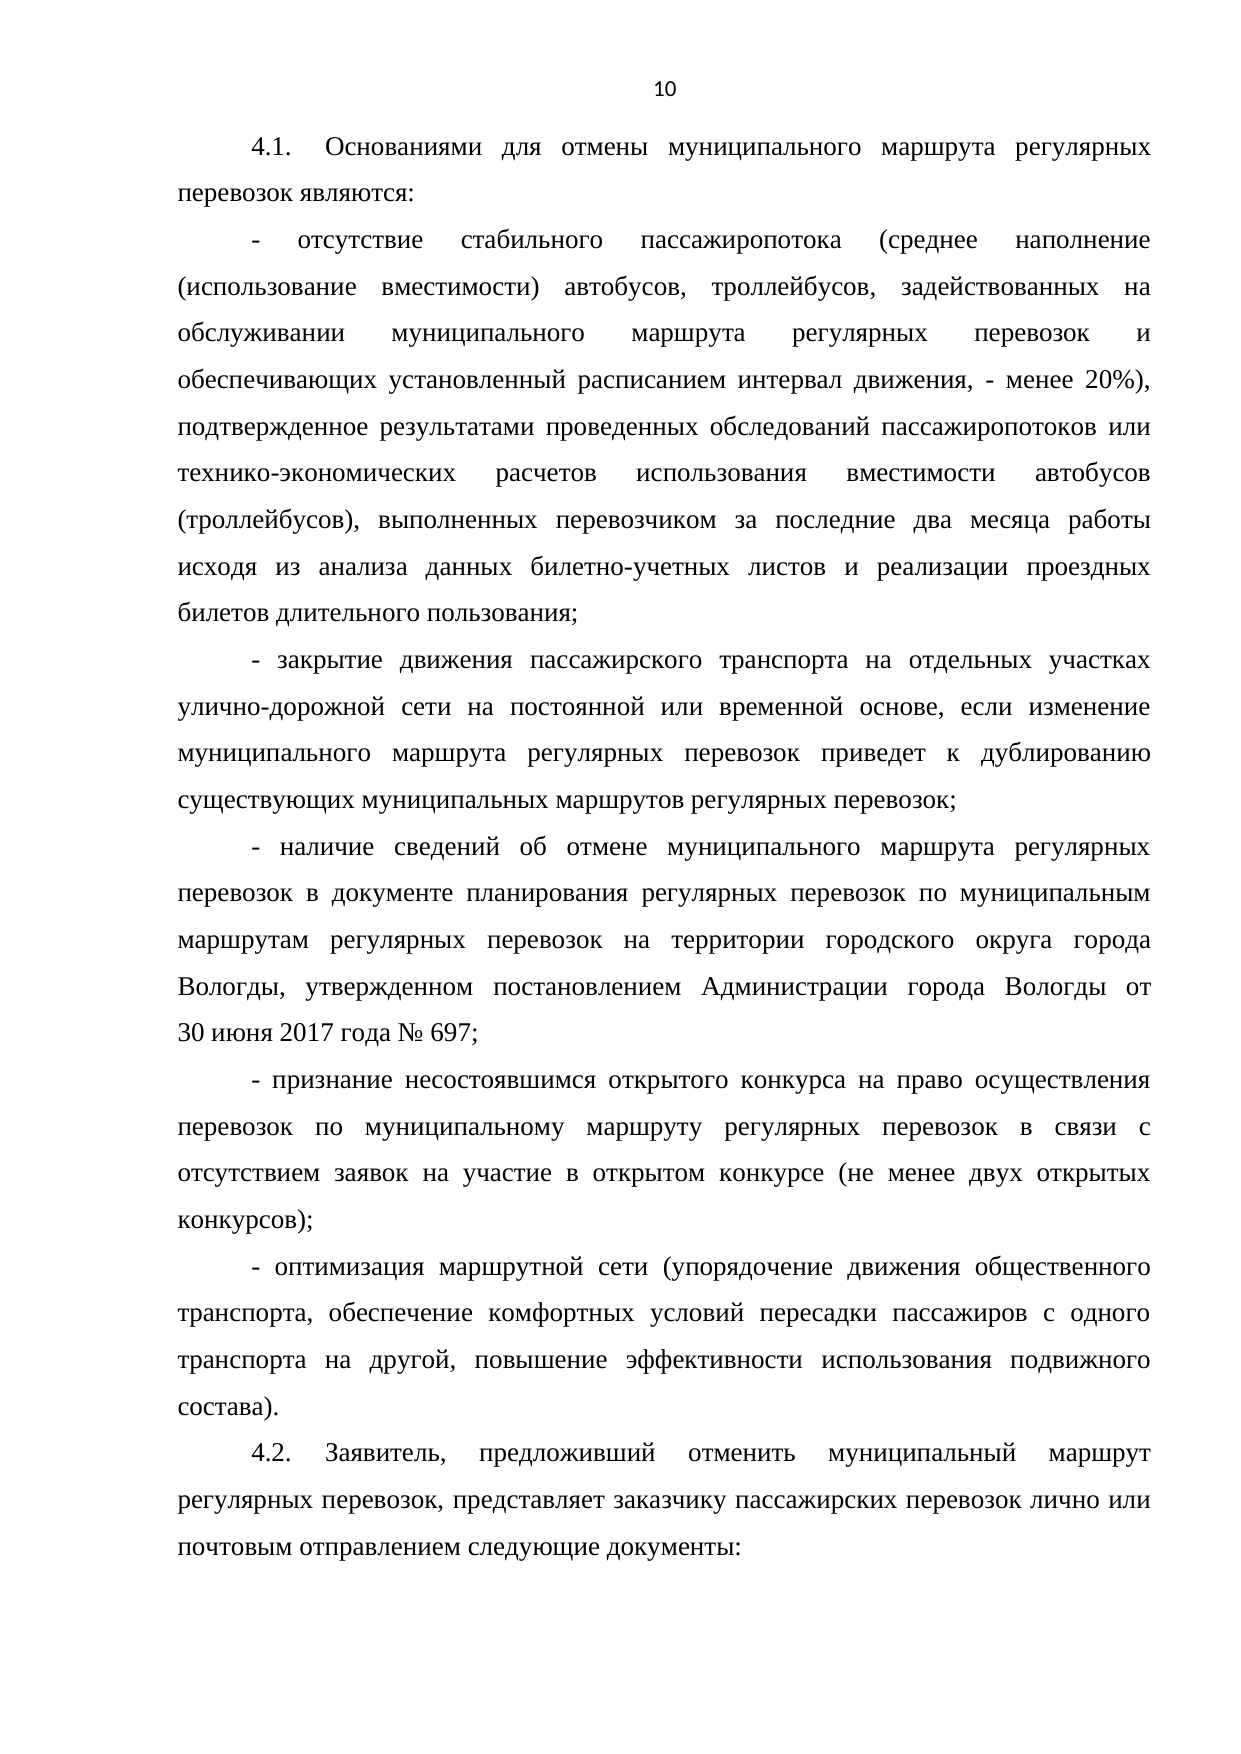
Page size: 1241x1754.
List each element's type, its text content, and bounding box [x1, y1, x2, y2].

text - отсутствие стабильного пассажиропотока (среднее наполнение (использование вместимости) автобусов, троллейбусов, задействованных на обслуживании муниципального маршрута регулярных перевозок и обеспечивающих установленный расписанием интервал движения, - менее 20%), подтвержденное результатами проведенных обследований пассажиропотоков или технико-экономических расчетов использования вместимости автобусов (троллейбусов), выполненных перевозчиком за последние два месяца работы исходя из анализа данных билетно-учетных листов и реализации проездных билетов длительного пользования; [177, 223, 1152, 628]
text 4.2. Заявитель, предложивший отменить муниципальный маршрут регулярных перевозок, представляет заказчику пассажирских перевозок лично или почтовым отправлением следующие документы: [177, 1436, 1152, 1561]
text 4.1. Основаниями для отмены муниципального маршрута регулярных перевозок являются: [177, 130, 1152, 208]
text - признание несостоявшимся открытого конкурса на право осуществления перевозок по муниципальному маршруту регулярных перевозок в связи с отсутствием заявок на участие в открытом конкурсе (не менее двух открытых конкурсов); [177, 1063, 1152, 1234]
text - закрытие движения пассажирского транспорта на отдельных участках улично-дорожной сети на постоянной или временной основе, если изменение муниципального маршрута регулярных перевозок приведет к дублированию существующих муниципальных маршрутов регулярных перевозок; [177, 643, 1152, 814]
text - оптимизация маршрутной сети (упорядочение движения общественного транспорта, обеспечение комфортных условий пересадки пассажиров с одного транспорта на другой, повышение эффективности использования подвижного состава). [177, 1250, 1152, 1421]
text - наличие сведений об отмене муниципального маршрута регулярных перевозок в документе планирования регулярных перевозок по муниципальным маршрутам регулярных перевозок на территории городского округа города Вологды, утвержденном постановлением Администрации города Вологды от 30 июня 2017 года № 697; [177, 830, 1152, 1048]
